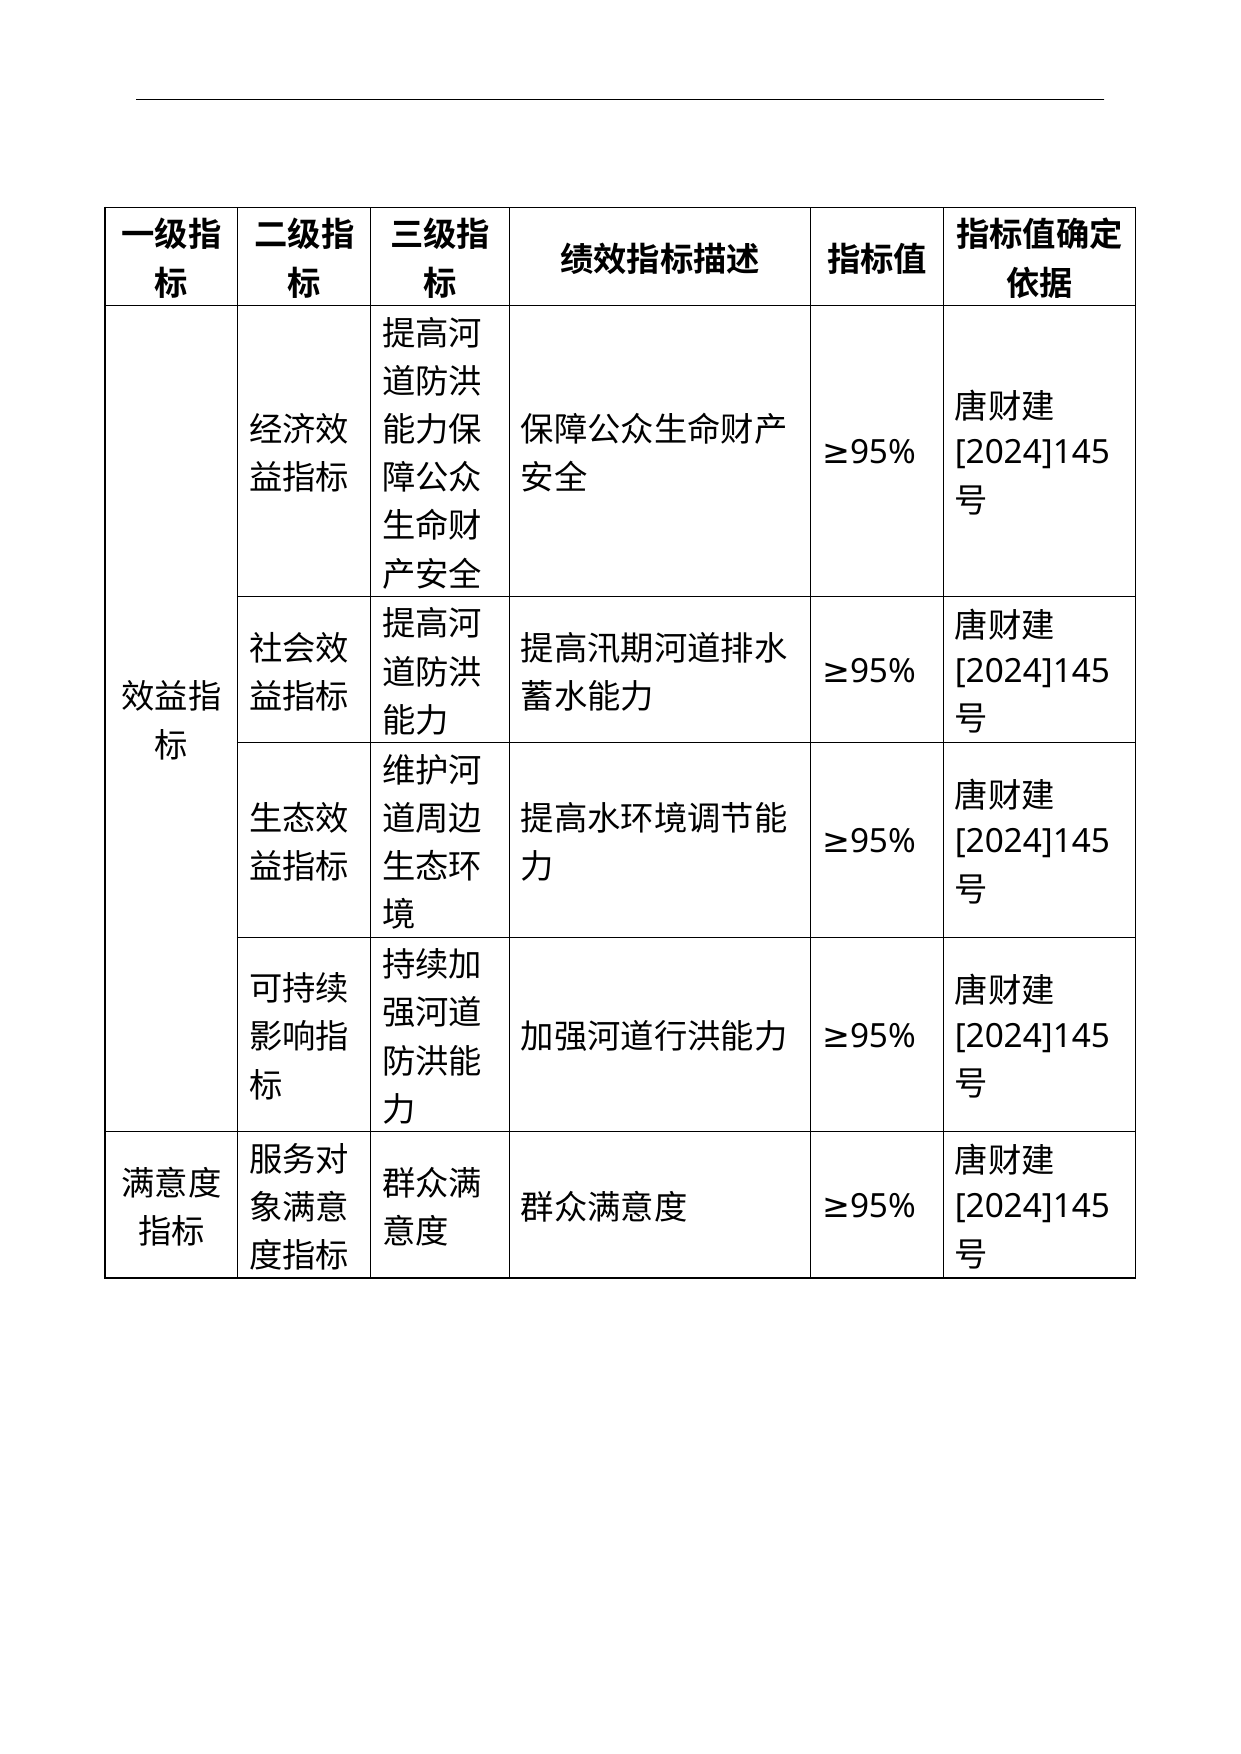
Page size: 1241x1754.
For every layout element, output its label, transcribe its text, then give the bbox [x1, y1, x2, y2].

table_cell 服务对象满意度指标 [238, 1132, 370, 1277]
table_cell 唐财建[2024]145号 [944, 938, 1135, 1131]
table_cell ≥95% [811, 1132, 943, 1277]
table_cell 提高河道防洪能力 [371, 597, 509, 742]
table_cell ≥95% [811, 597, 943, 742]
table_cell 唐财建[2024]145号 [944, 1132, 1135, 1277]
table_header 指标值确定依据 [944, 208, 1135, 305]
table_cell 保障公众生命财产安全 [510, 306, 810, 596]
table_cell 生态效益指标 [238, 743, 370, 936]
table_cell 唐财建[2024]145号 [944, 306, 1135, 596]
table_header 二级指标 [238, 208, 370, 305]
table_cell 维护河道周边生态环境 [371, 743, 509, 936]
table_cell 社会效益指标 [238, 597, 370, 742]
table_cell 提高河道防洪能力保障公众生命财产安全 [371, 306, 509, 596]
table_header 三级指标 [371, 208, 509, 305]
table_cell 经济效益指标 [238, 306, 370, 596]
table_cell 效益指标 [106, 306, 237, 1131]
table_cell ≥95% [811, 938, 943, 1131]
table_cell 提高汛期河道排水蓄水能力 [510, 597, 810, 742]
table_cell ≥95% [811, 743, 943, 936]
table_cell 唐财建[2024]145号 [944, 743, 1135, 936]
table_header 指标值 [811, 208, 943, 305]
table_cell 持续加强河道防洪能力 [371, 938, 509, 1131]
table_cell 唐财建[2024]145号 [944, 597, 1135, 742]
table_cell 群众满意度 [371, 1132, 509, 1277]
table_header 绩效指标描述 [510, 208, 810, 305]
table_cell 加强河道行洪能力 [510, 938, 810, 1131]
table_header 一级指标 [106, 208, 237, 305]
table_cell 提高水环境调节能力 [510, 743, 810, 936]
table_cell ≥95% [811, 306, 943, 596]
table_cell 可持续影响指标 [238, 938, 370, 1131]
table_cell 满意度指标 [106, 1132, 237, 1277]
table_cell 群众满意度 [510, 1132, 810, 1277]
